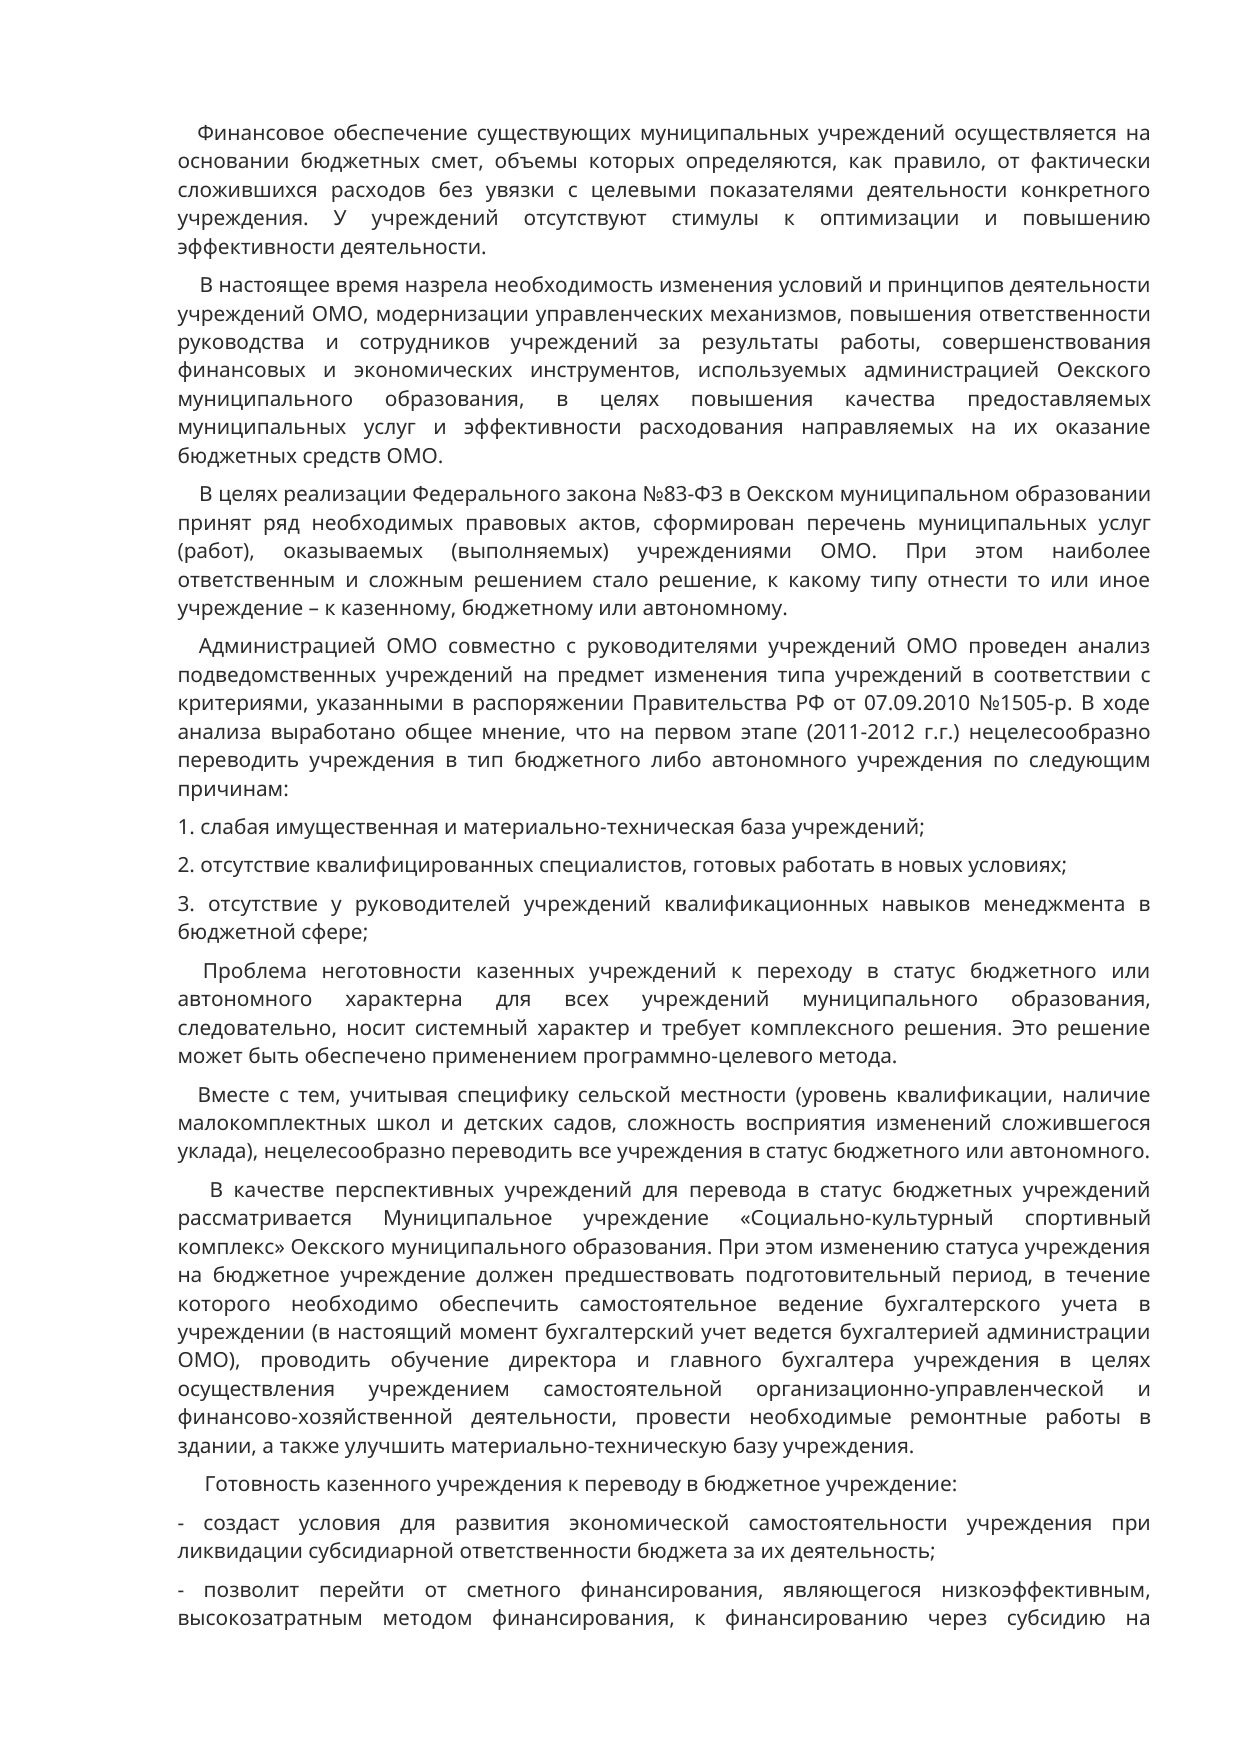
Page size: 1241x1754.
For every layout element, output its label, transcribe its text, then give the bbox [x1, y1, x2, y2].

text Финансовое обеспечение существующих муниципальных учреждений осуществляется на основании бюджетных смет, объемы которых определяются, как правило, от фактически сложившихся расходов без увязки с целевыми показателями деятельности конкретного учреждения. У учреждений отсутствуют стимулы к оптимизации и повышению эффективности деятельности. [177, 118, 1152, 260]
text Готовность казенного учреждения к переводу в бюджетное учреждение: [177, 1469, 1152, 1498]
text 3. отсутствие у руководителей учреждений квалификационных навыков менеджмента в бюджетной сфере; [177, 889, 1152, 946]
text 1. слабая имущественная и материально-техническая база учреждений; [177, 812, 1152, 841]
text В настоящее время назрела необходимость изменения условий и принципов деятельности учреждений ОМО, модернизации управленческих механизмов, повышения ответственности руководства и сотрудников учреждений за результаты работы, совершенствования финансовых и экономических инструментов, используемых администрацией Оекского муниципального образования, в целях повышения качества предоставляемых муниципальных услуг и эффективности расходования направляемых на их оказание бюджетных средств ОМО. [177, 270, 1152, 469]
text Администрацией ОМО совместно с руководителями учреждений ОМО проведен анализ подведомственных учреждений на предмет изменения типа учреждений в соответствии с критериями, указанными в распоряжении Правительства РФ от 07.09.2010 №1505-р. В ходе анализа выработано общее мнение, что на первом этапе (2011-2012 г.г.) нецелесообразно переводить учреждения в тип бюджетного либо автономного учреждения по следующим причинам: [177, 632, 1152, 802]
text Проблема неготовности казенных учреждений к переходу в статус бюджетного или автономного характерна для всех учреждений муниципального образования, следовательно, носит системный характер и требует комплексного решения. Это решение может быть обеспечено применением программно-целевого метода. [177, 956, 1152, 1070]
text В целях реализации Федерального закона №83-ФЗ в Оекском муниципальном образовании принят ряд необходимых правовых актов, сформирован перечень муниципальных услуг (работ), оказываемых (выполняемых) учреждениями ОМО. При этом наиболее ответственным и сложным решением стало решение, к какому типу отнести то или иное учреждение – к казенному, бюджетному или автономному. [177, 479, 1152, 622]
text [177, 1575, 1152, 1632]
text - создаст условия для развития экономической самостоятельности учреждения при ликвидации субсидиарной ответственности бюджета за их деятельность; [177, 1508, 1152, 1565]
text 2. отсутствие квалифицированных специалистов, готовых работать в новых условиях; [177, 851, 1152, 879]
text Вместе с тем, учитывая специфику сельской местности (уровень квалификации, наличие малокомплектных школ и детских садов, сложность восприятия изменений сложившегося уклада), нецелесообразно переводить все учреждения в статус бюджетного или автономного. [177, 1080, 1152, 1165]
text В качестве перспективных учреждений для перевода в статус бюджетных учреждений рассматривается Муниципальное учреждение «Социально-культурный спортивный комплекс» Оекского муниципального образования. При этом изменению статуса учреждения на бюджетное учреждение должен предшествовать подготовительный период, в течение которого необходимо обеспечить самостоятельное ведение бухгалтерского учета в учреждении (в настоящий момент бухгалтерский учет ведется бухгалтерией администрации ОМО), проводить обучение директора и главного бухгалтера учреждения в целях осуществления учреждением самостоятельной организационно-управленческой и финансово-хозяйственной деятельности, провести необходимые ремонтные работы в здании, а также улучшить материально-техническую базу учреждения. [177, 1175, 1152, 1459]
